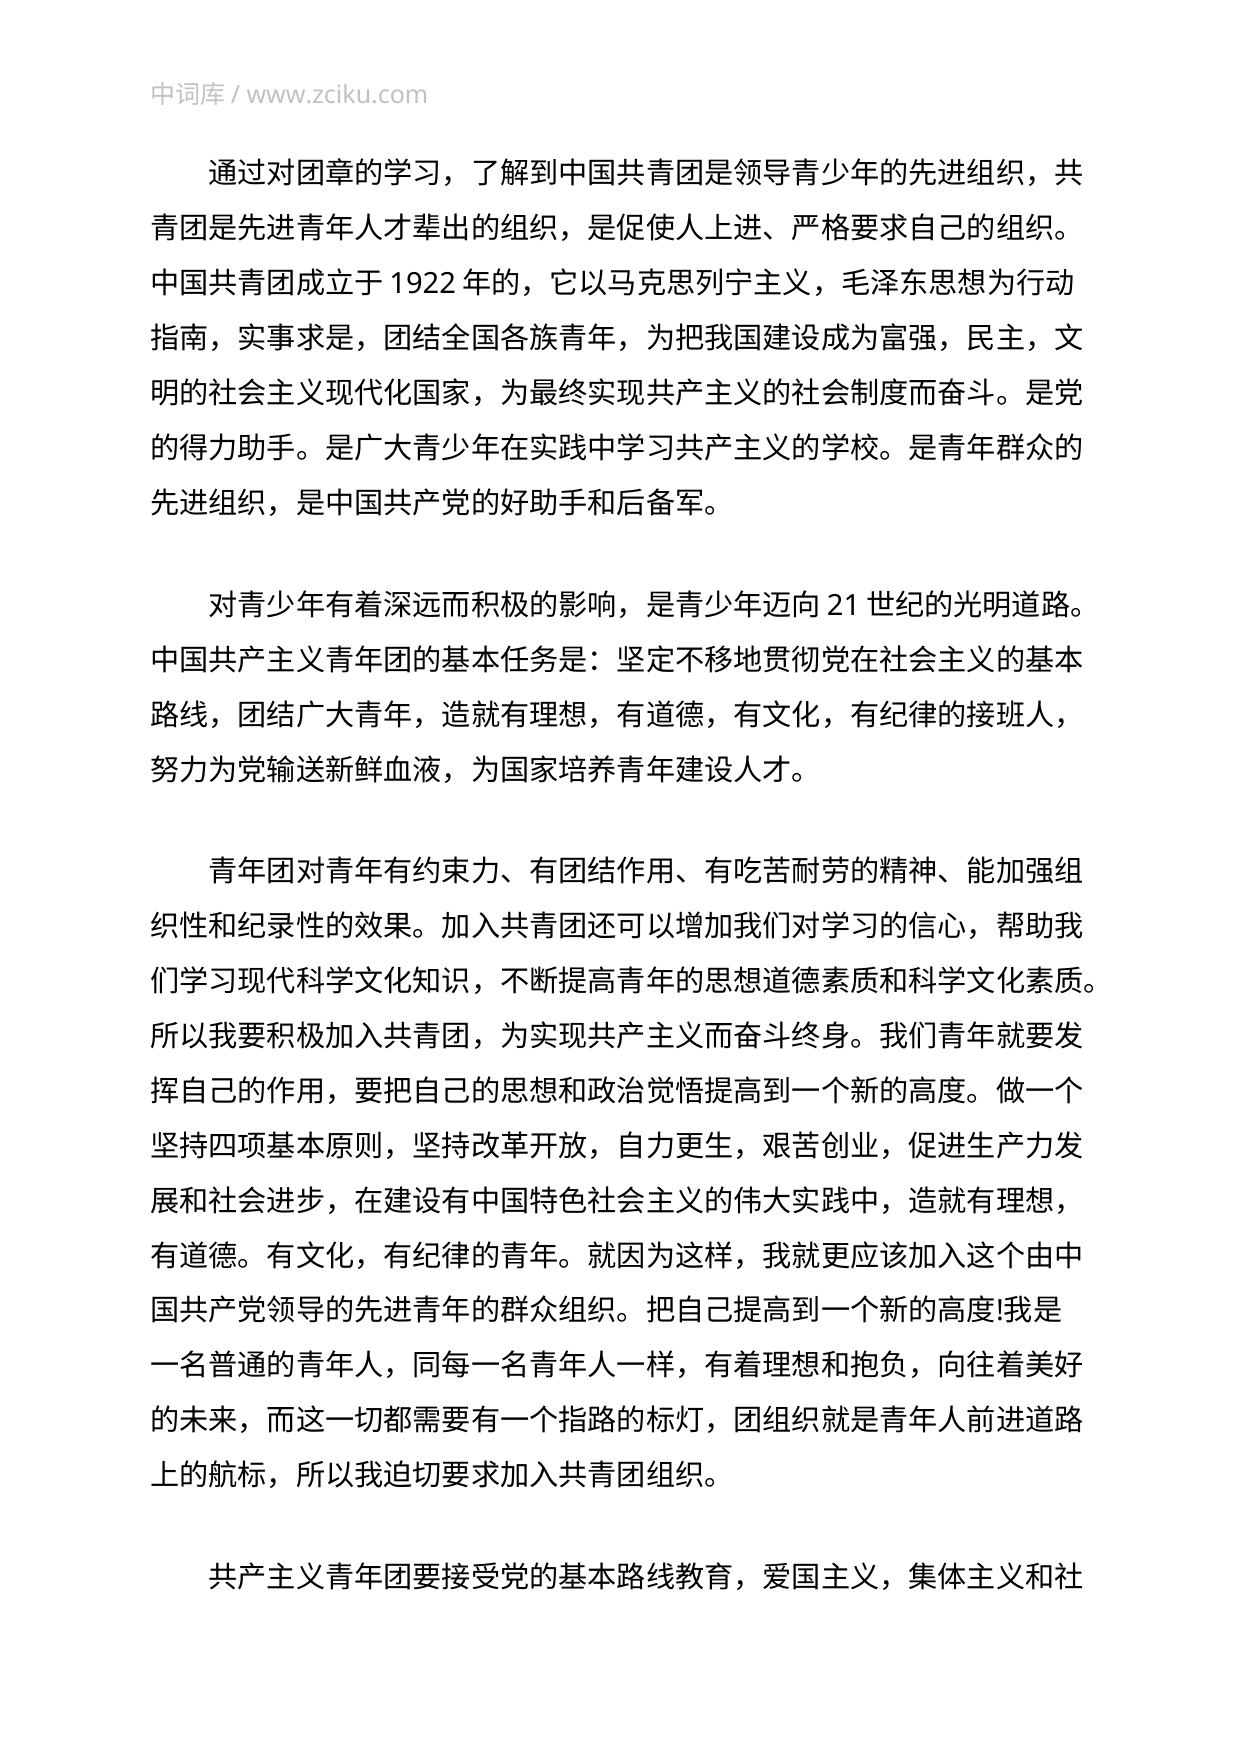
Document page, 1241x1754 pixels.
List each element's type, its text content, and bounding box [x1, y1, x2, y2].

text 对青少年有着深远而积极的影响，是青少年迈向21世纪的光明道路。中国共产主义青年团的基本任务是：坚定不移地贯彻党在社会主义的基本路线，团结广大青年，造就有理想，有道德，有文化，有纪律的接班人，努力为党输送新鲜血液，为国家培养青年建设人才。 [150, 581, 1090, 788]
text 青年团对青年有约束力、有团结作用、有吃苦耐劳的精神、能加强组织性和纪录性的效果。加入共青团还可以增加我们对学习的信心，帮助我们学习现代科学文化知识，不断提高青年的思想道德素质和科学文化素质。所以我要积极加入共青团，为实现共产主义而奋斗终身。我们青年就要发挥自己的作用，要把自己的思想和政治觉悟提高到一个新的高度。做一个坚持四项基本原则，坚持改革开放，自力更生，艰苦创业，促进生产力发展和社会进步，在建设有中国特色社会主义的伟大实践中，造就有理想，有道德。有文化，有纪律的青年。就因为这样，我就更应该加入这个由中国共产党领导的先进青年的群众组织。把自己提高到一个新的高度!我是一名普通的青年人，同每一名青年人一样，有着理想和抱负，向往着美好的未来，而这一切都需要有一个指路的标灯，团组织就是青年人前进道路上的航标，所以我迫切要求加入共青团组织。 [150, 848, 1090, 1494]
text 通过对团章的学习，了解到中国共青团是领导青少年的先进组织，共青团是先进青年人才辈出的组织，是促使人上进、严格要求自己的组织。中国共青团成立于1922年的，它以马克思列宁主义，毛泽东思想为行动指南，实事求是，团结全国各族青年，为把我国建设成为富强，民主，文明的社会主义现代化国家，为最终实现共产主义的社会制度而奋斗。是党的得力助手。是广大青少年在实践中学习共产主义的学校。是青年群众的先进组织，是中国共产党的好助手和后备军。 [150, 150, 1090, 522]
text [150, 1553, 1090, 1596]
